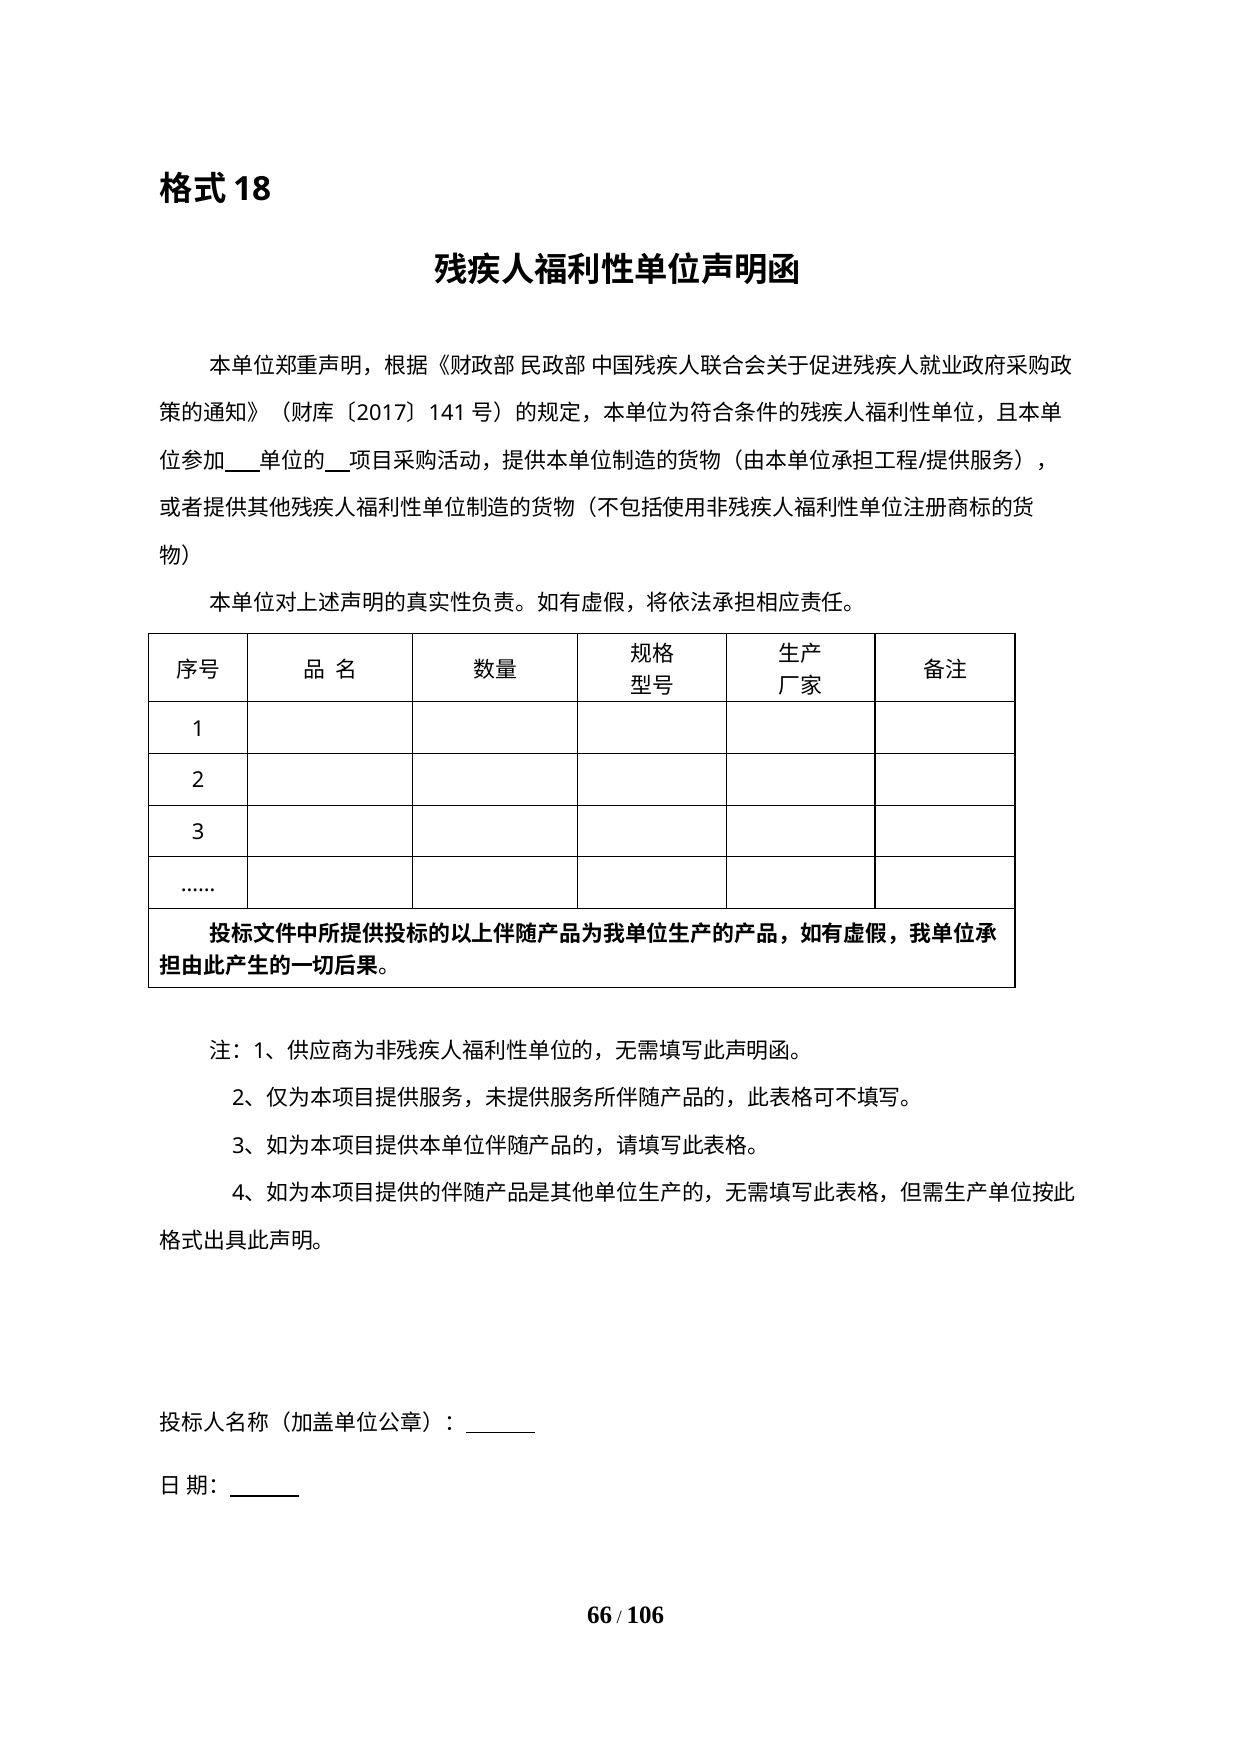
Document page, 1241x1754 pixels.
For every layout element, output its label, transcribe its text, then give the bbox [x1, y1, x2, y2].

table_cell [248, 754, 412, 804]
table_cell [248, 806, 412, 856]
table_cell [727, 857, 874, 908]
text 4、如为本项目提供的伴随产品是其他单位生产的，无需填写此表格，但需生产单位按此格式出具此声明。 [159, 1175, 1076, 1255]
table_cell [578, 754, 726, 804]
table_header 品 名 [248, 634, 412, 701]
table_cell [578, 857, 726, 908]
table_cell 2 [149, 754, 247, 804]
table_cell [876, 806, 1014, 856]
text 残疾人福利性单位声明函 [159, 243, 1076, 291]
table_header 数量 [413, 634, 577, 701]
table_cell [876, 754, 1014, 804]
table_cell [727, 702, 874, 753]
table_cell [578, 702, 726, 753]
table_cell [876, 857, 1014, 908]
table_cell [413, 806, 577, 856]
text 2、仅为本项目提供服务，未提供服务所伴随产品的，此表格可不填写。 [159, 1080, 1076, 1112]
table_cell [248, 702, 412, 753]
text 投标人名称（加盖单位公章）： [159, 1404, 1076, 1436]
table_header 生产 厂家 [727, 634, 874, 701]
table_cell …… [149, 857, 247, 908]
table_cell [413, 754, 577, 804]
table_cell 投标文件中所提供投标的以上伴随产品为我单位生产的产品，如有虚假，我单位承担由此产生的一切后果。 [149, 909, 1014, 987]
table_cell [248, 857, 412, 908]
table_cell [413, 857, 577, 908]
table_cell 3 [149, 806, 247, 856]
table_cell [578, 806, 726, 856]
table_cell [727, 806, 874, 856]
text 本单位郑重声明，根据《财政部 民政部 中国残疾人联合会关于促进残疾人就业政府采购政策的通知》（财库〔2017〕141 号）的规定，本单位为符合条件的残疾人福利性单位，且本单位参加 单位的 项目采购活动，提供本单位制造的货物（由本单位承担工程/提供服务），或者提供其他残疾人福利性单位制造的货物（不包括使用非残疾人福利性单位注册商标的货物） [159, 348, 1076, 569]
table_cell [727, 754, 874, 804]
text 本单位对上述声明的真实性负责。如有虚假，将依法承担相应责任。 [159, 585, 1076, 617]
subtitle 格式18 [159, 162, 1087, 210]
text 3、如为本项目提供本单位伴随产品的，请填写此表格。 [159, 1128, 1076, 1159]
table_cell 1 [149, 702, 247, 753]
text 注：1、供应商为非残疾人福利性单位的，无需填写此声明函。 [159, 1033, 1076, 1064]
table_cell [413, 702, 577, 753]
table_cell [876, 702, 1014, 753]
text 日 期： [159, 1468, 1076, 1499]
table_header 序号 [149, 634, 247, 701]
table_header 备注 [876, 634, 1014, 701]
table_header 规格 型号 [578, 634, 726, 701]
